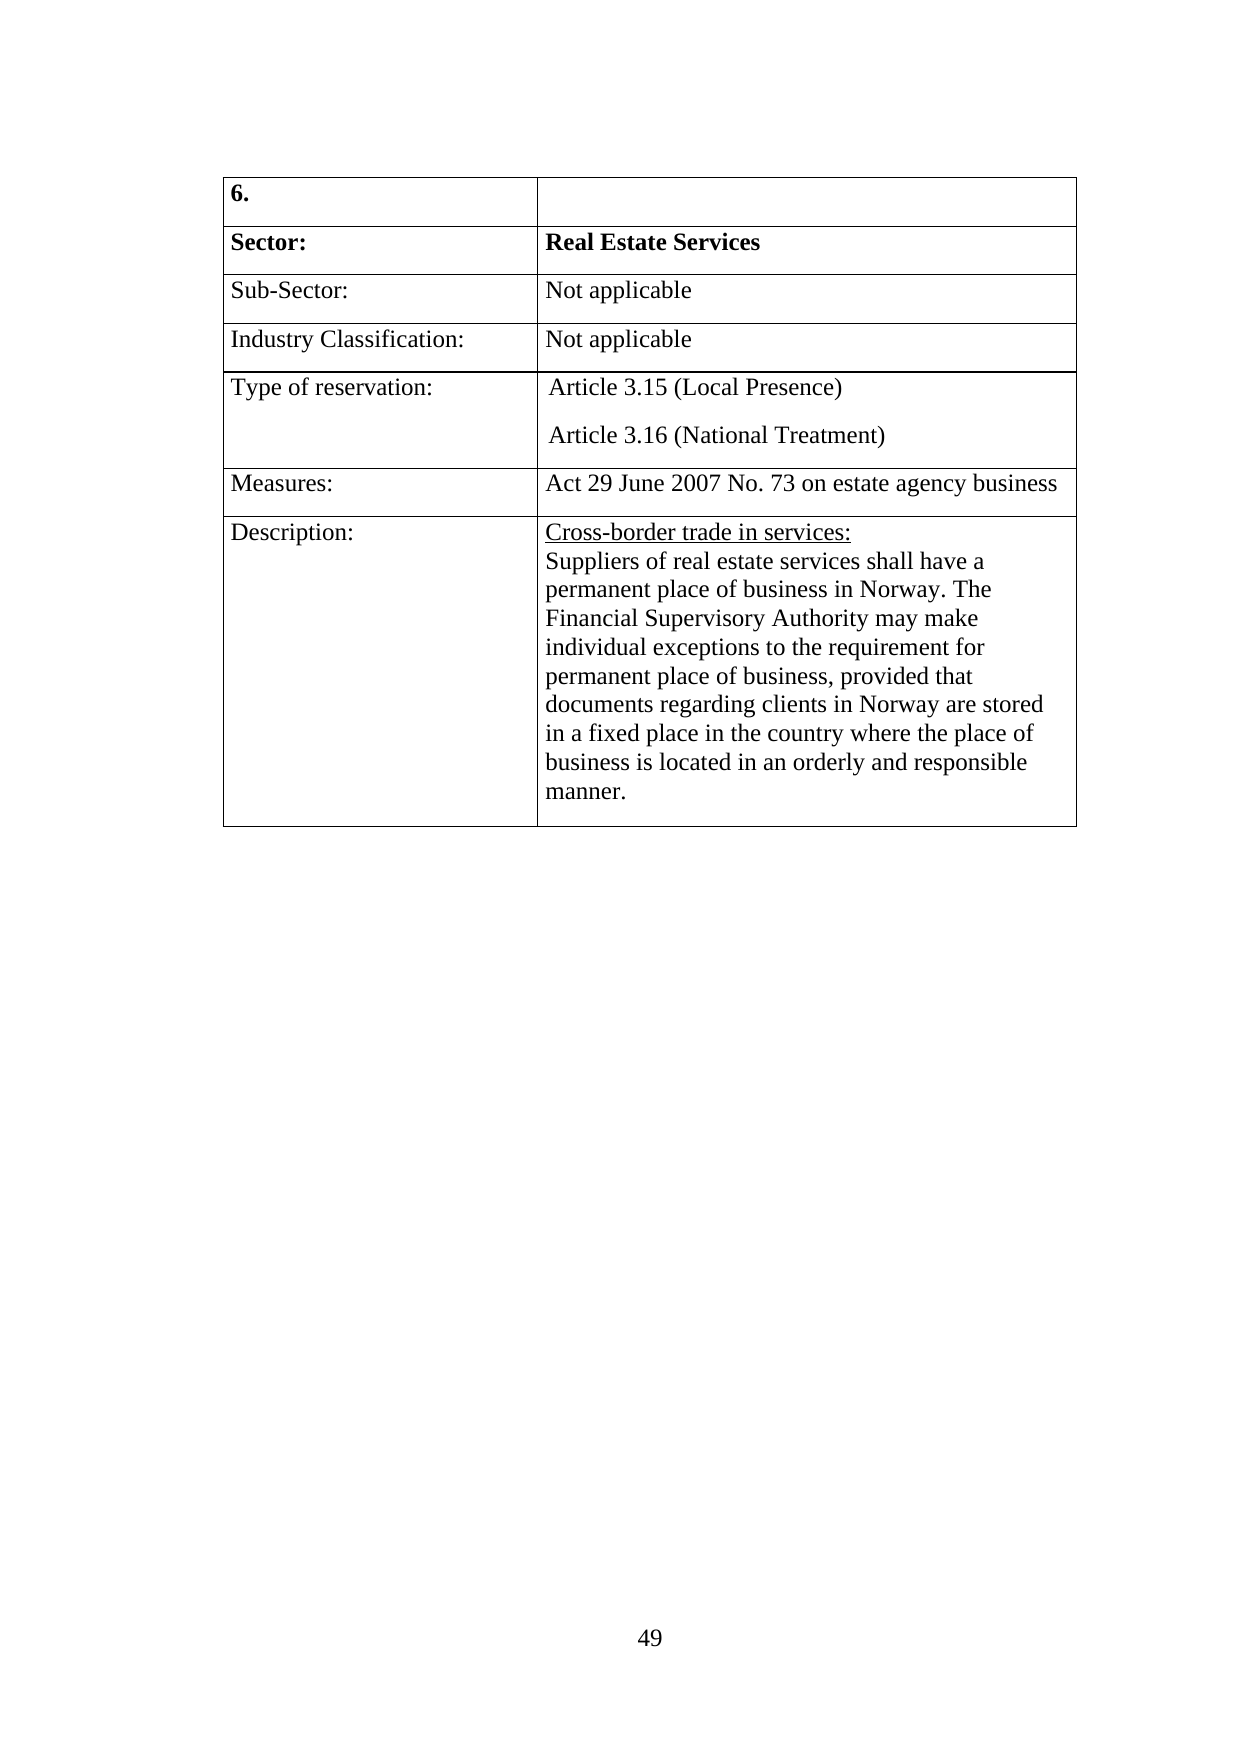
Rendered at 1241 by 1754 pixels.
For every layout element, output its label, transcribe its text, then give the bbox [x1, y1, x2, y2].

table_cell Not applicable [538, 324, 1076, 371]
table_cell Real Estate Services [538, 227, 1076, 274]
table_cell Measures: [224, 469, 537, 516]
table_cell Article 3.15 (Local Presence) Article 3.16 (National Treatment) [538, 373, 1076, 467]
table_cell Sub-Sector: [224, 275, 537, 323]
table_cell Not applicable [538, 275, 1076, 323]
table_header [538, 178, 1076, 226]
table_header 6. [224, 178, 537, 226]
table_cell Sector: [224, 227, 537, 274]
table_cell Description: [224, 517, 537, 826]
table_cell Industry Classification: [224, 324, 537, 371]
table_cell Type of reservation: [224, 373, 537, 467]
table_cell Cross-border trade in services: Suppliers of real estate services shall have a permanent place of business in Norway. The Financial Supervisory Authority may make individual exceptions to the requirement for permanent place of business, provided that documents regarding clients in Norway are stored in a fixed place in the country where the place of business is located in an orderly and responsible manner. [538, 517, 1076, 826]
table_cell Act 29 June 2007 No. 73 on estate agency business [538, 469, 1076, 516]
